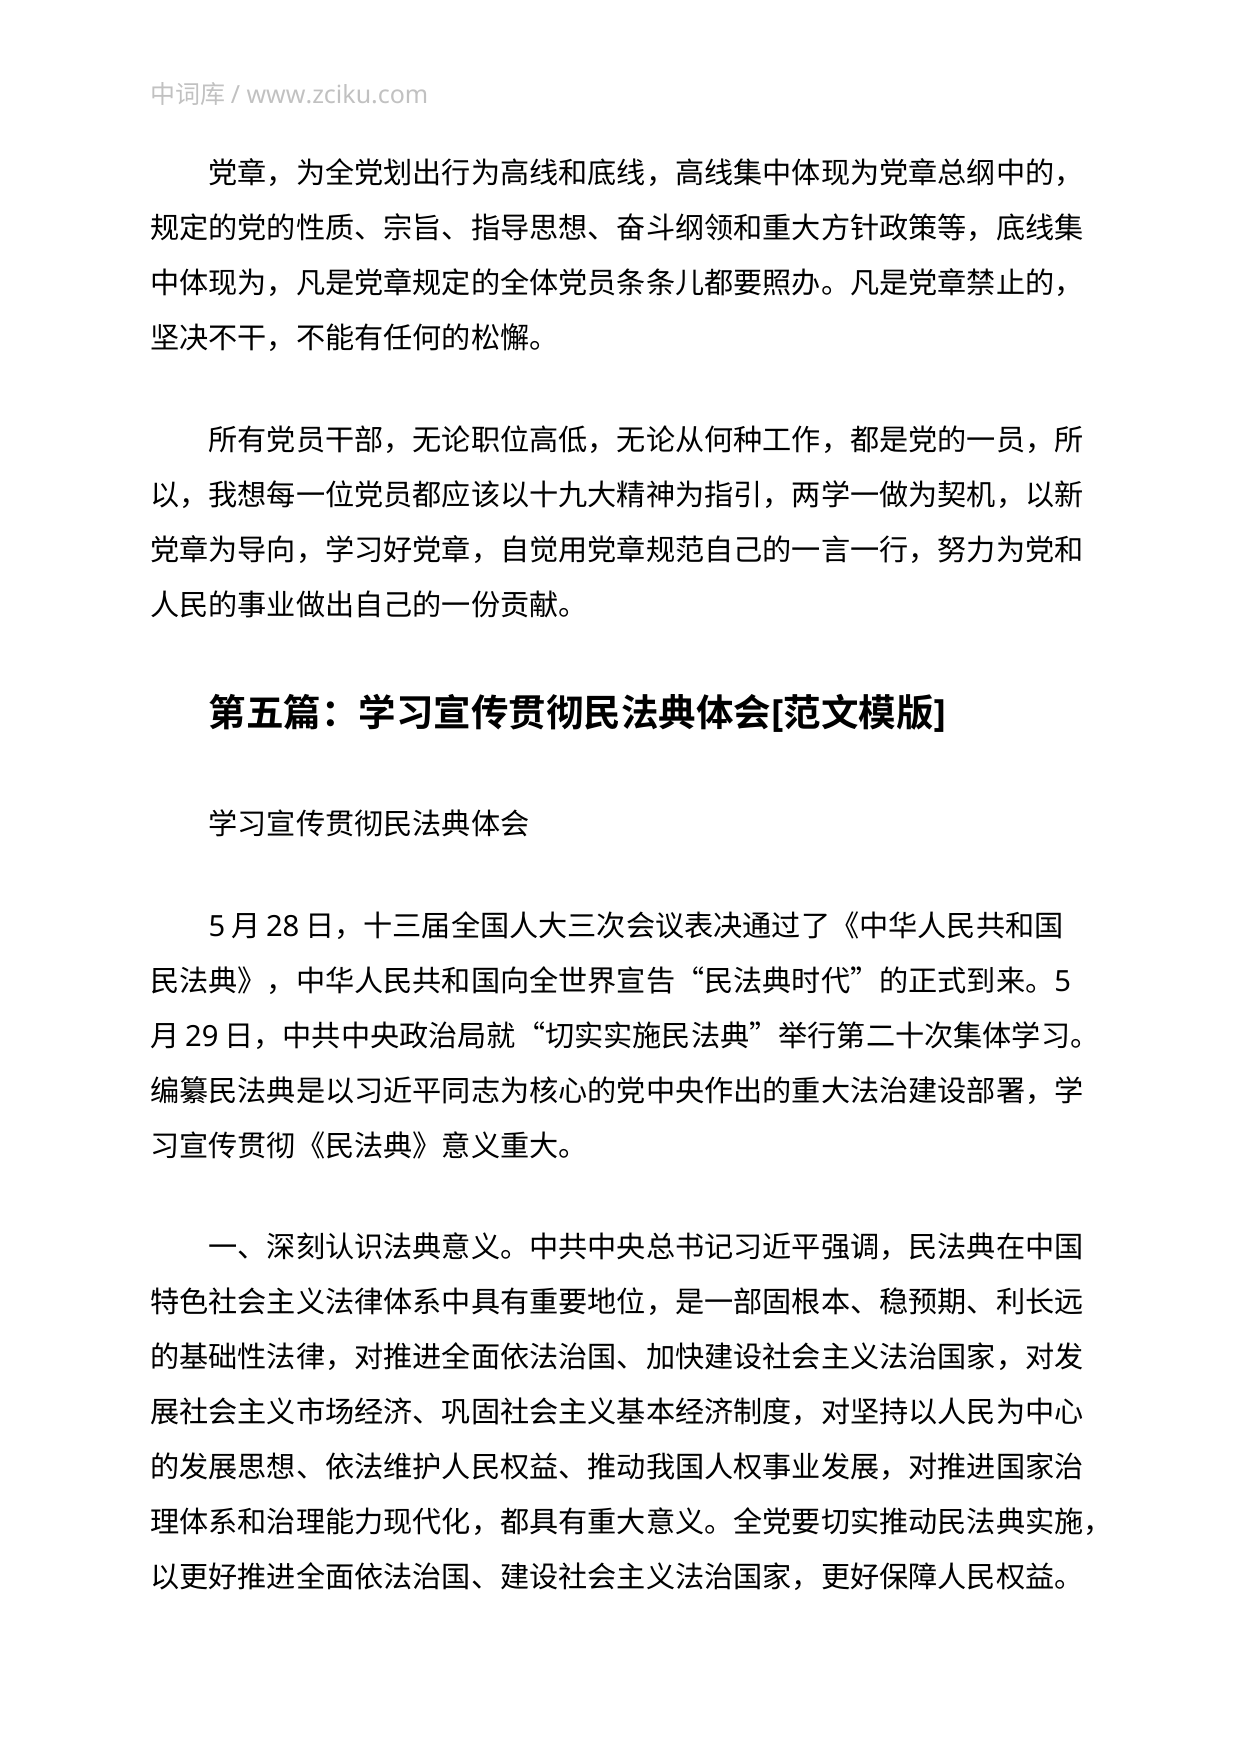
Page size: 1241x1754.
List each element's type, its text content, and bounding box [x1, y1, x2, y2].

text 党章，为全党划出行为高线和底线，高线集中体现为党章总纲中的，规定的党的性质、宗旨、指导思想、奋斗纲领和重大方针政策等，底线集中体现为，凡是党章规定的全体党员条条儿都要照办。凡是党章禁止的，坚决不干，不能有任何的松懈。 [150, 150, 1090, 357]
text 第五篇：学习宣传贯彻民法典体会[范文模版] [150, 683, 1090, 737]
text 学习宣传贯彻民法典体会 [150, 801, 1090, 843]
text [150, 1224, 1090, 1596]
text 所有党员干部，无论职位高低，无论从何种工作，都是党的一员，所以，我想每一位党员都应该以十九大精神为指引，两学一做为契机，以新党章为导向，学习好党章，自觉用党章规范自己的一言一行，努力为党和人民的事业做出自己的一份贡献。 [150, 416, 1090, 623]
text 5月28日，十三届全国人大三次会议表决通过了《中华人民共和国民法典》，中华人民共和国向全世界宣告“民法典时代”的正式到来。5月29日，中共中央政治局就“切实实施民法典”举行第二十次集体学习。编纂民法典是以习近平同志为核心的党中央作出的重大法治建设部署，学习宣传贯彻《民法典》意义重大。 [150, 902, 1090, 1164]
